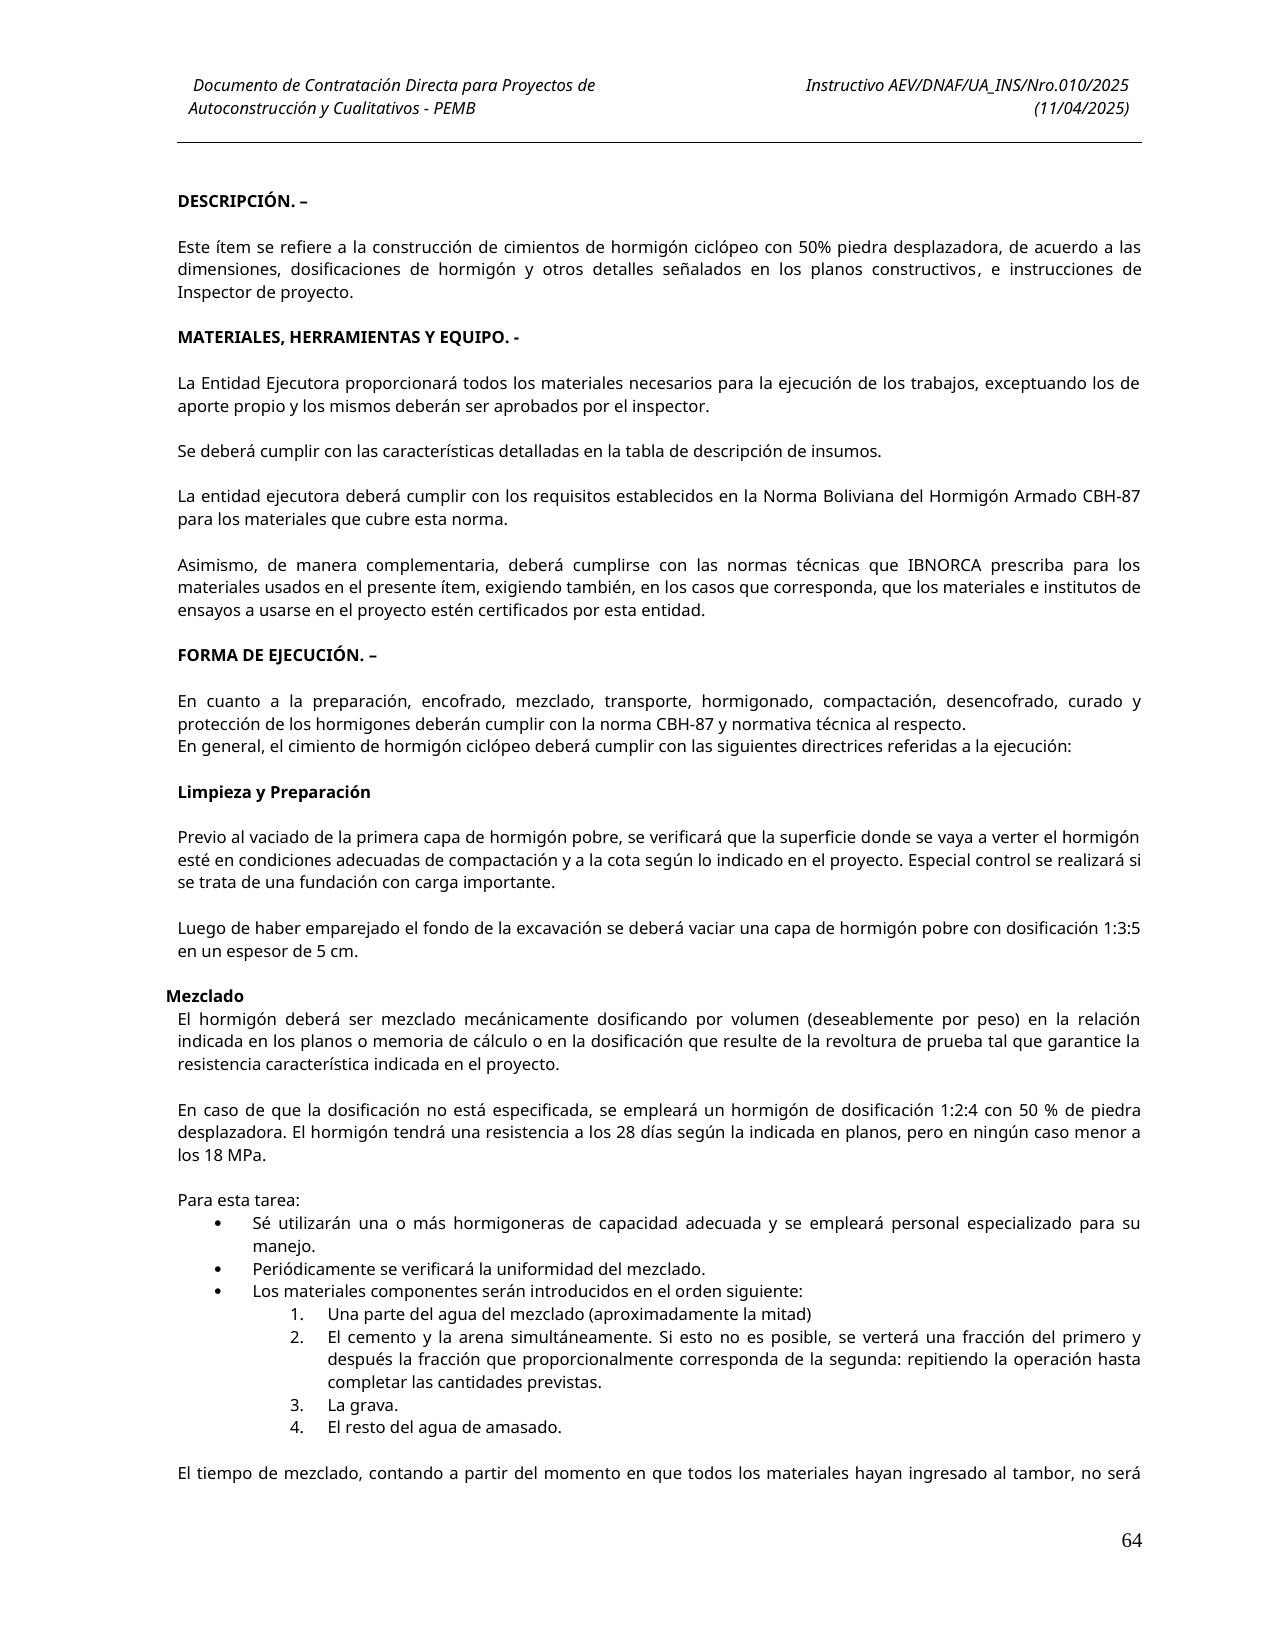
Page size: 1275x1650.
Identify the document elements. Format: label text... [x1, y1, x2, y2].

list Una parte del agua del mezclado (aproximadamente la mitad) [290, 1302, 1142, 1325]
list Los materiales componentes serán introducidos en el orden siguiente: [215, 1280, 1142, 1302]
text MATERIALES, HERRAMIENTAS Y EQUIPO. - [177, 326, 1142, 349]
text La Entidad Ejecutora proporcionará todos los materiales necesarios para la ejecución de los trabajos, exceptuando los de aporte propio y los mismos deberán ser aprobados por el inspector. [177, 371, 1142, 417]
text Asimismo, de manera complementaria, deberá cumplirse con las normas técnicas que IBNORCA prescriba para los materiales usados en el presente ítem, exigiendo también, en los casos que corresponda, que los materiales e institutos de ensayos a usarse en el proyecto estén certificados por esta entidad. [177, 553, 1142, 621]
text Luego de haber emparejado el fondo de la excavación se deberá vaciar una capa de hormigón pobre con dosificación 1:3:5 en un espesor de 5 cm. [177, 916, 1142, 962]
text La entidad ejecutora deberá cumplir con los requisitos establecidos en la Norma Boliviana del Hormigón Armado CBH-87 para los materiales que cubre esta norma. [177, 485, 1142, 530]
text El hormigón deberá ser mezclado mecánicamente dosificando por volumen (deseablemente por peso) en la relación indicada en los planos o memoria de cálculo o en la dosificación que resulte de la revoltura de prueba tal que garantice la resistencia característica indicada en el proyecto. [177, 1007, 1142, 1075]
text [177, 1461, 1142, 1484]
list Sé utilizarán una o más hormigoneras de capacidad adecuada y se empleará personal especializado para su manejo. [215, 1212, 1142, 1257]
list Periódicamente se verificará la uniformidad del mezclado. [215, 1257, 1142, 1280]
text En general, el cimiento de hormigón ciclópeo deberá cumplir con las siguientes directrices referidas a la ejecución: [177, 735, 1142, 757]
list El cemento y la arena simultáneamente. Si esto no es posible, se verterá una fracción del primero y después la fracción que proporcionalmente corresponda de la segunda: repitiendo la operación hasta completar las cantidades previstas. [290, 1325, 1142, 1393]
text En caso de que la dosificación no está especificada, se empleará un hormigón de dosificación 1:2:4 con 50 % de piedra desplazadora. El hormigón tendrá una resistencia a los 28 días según la indicada en planos, pero en ningún caso menor a los 18 MPa. [177, 1098, 1142, 1166]
list La grava. [290, 1393, 1142, 1416]
text Previo al vaciado de la primera capa de hormigón pobre, se verificará que la superficie donde se vaya a verter el hormigón esté en condiciones adecuadas de compactación y a la cota según lo indicado en el proyecto. Especial control se realizará si se trata de una fundación con carga importante. [177, 826, 1142, 894]
text FORMA DE EJECUCIÓN. – [177, 644, 1142, 667]
text Mezclado [118, 984, 1172, 1007]
text Se deberá cumplir con las características detalladas en la tabla de descripción de insumos. [177, 439, 1142, 462]
text Este ítem se refiere a la construcción de cimientos de hormigón ciclópeo con 50% piedra desplazadora, de acuerdo a las dimensiones, dosificaciones de hormigón y otros detalles señalados en los planos constructivos, e instrucciones de Inspector de proyecto. [177, 235, 1142, 303]
list El resto del agua de amasado. [290, 1416, 1142, 1439]
text Limpieza y Preparación [177, 780, 1142, 803]
text En cuanto a la preparación, encofrado, mezclado, transporte, hormigonado, compactación, desencofrado, curado y protección de los hormigones deberán cumplir con la norma CBH-87 y normativa técnica al respecto. [177, 689, 1142, 735]
text Para esta tarea: [177, 1189, 1142, 1212]
text DESCRIPCIÓN. – [177, 190, 1142, 212]
